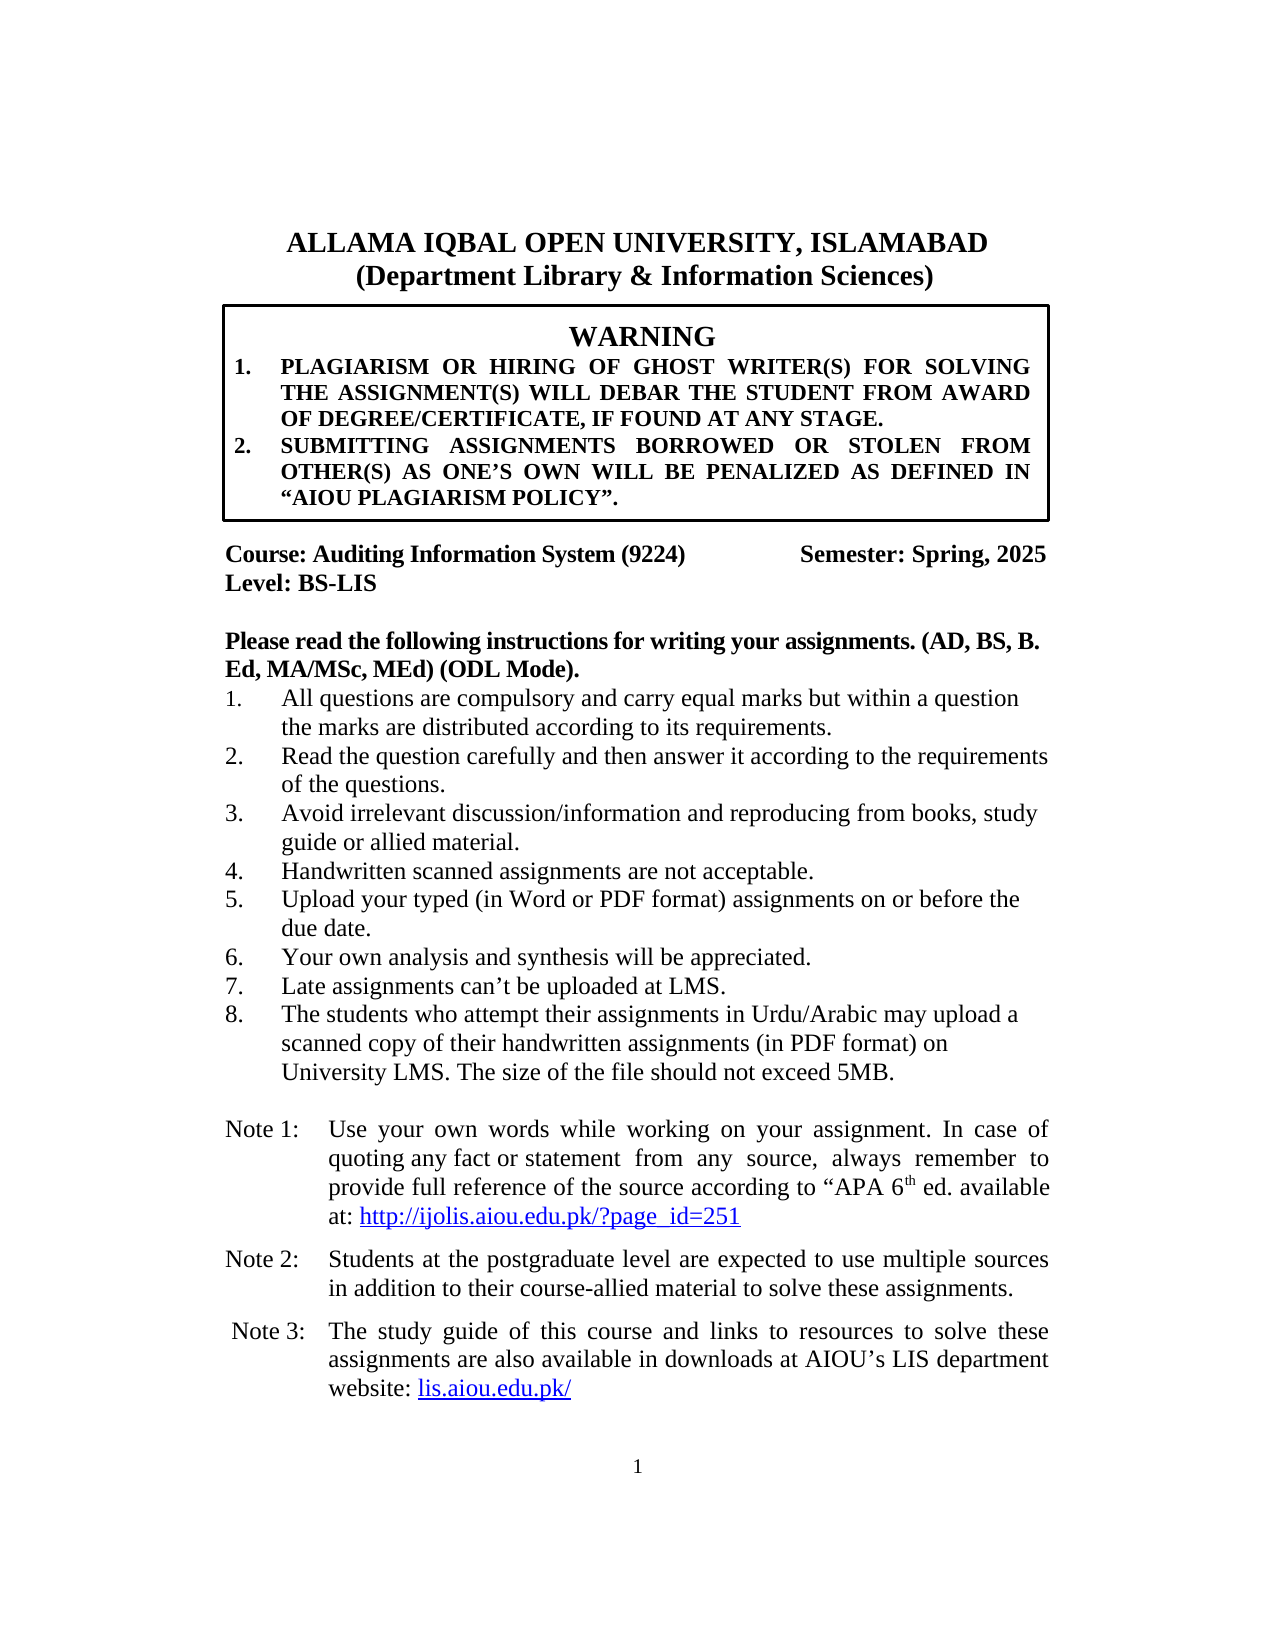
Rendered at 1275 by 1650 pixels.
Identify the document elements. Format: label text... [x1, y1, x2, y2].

text 6. Your own analysis and synthesis will be appreciated. [225, 942, 1050, 971]
list SUBMITTING ASSIGNMENTS BORROWED OR STOLEN FROM OTHER(S) AS ONE’S OWN WILL BE PENALIZED AS DEFINED IN “AIOU PLAGIARISM POLICY”. [234, 432, 1031, 511]
text 3. Avoid irrelevant discussion/information and reproducing from books, study guide or allied material. [225, 798, 1050, 856]
text 8. The students who attempt their assignments in Urdu/Arabic may upload a scanned copy of their handwritten assignments (in PDF format) on University LMS. The size of the file should not exceed 5MB. [225, 999, 1050, 1086]
text ALLAMA IQBAL OPEN UNIVERSITY, ISLAMABAD [225, 225, 1050, 258]
text Course: Auditing Information System (9224) Semester: Spring, 2025 [225, 539, 1050, 568]
text Note 3: The study guide of this course and links to resources to solve these assignments are also available in downloads at AIOU’s LIS department website: lis.aiou.edu.pk/ [225, 1316, 1050, 1402]
text 4. Handwritten scanned assignments are not acceptable. [225, 856, 1050, 884]
text 2. Read the question carefully and then answer it according to the requirements of the questions. [225, 741, 1050, 798]
text 5. Upload your typed (in Word or PDF format) assignments on or before the due date. [225, 884, 1050, 942]
text WARNING [234, 319, 1047, 353]
text Note 2: Students at the postgraduate level are expected to use multiple sources in addition to their course-allied material to solve these assignments. [225, 1244, 1050, 1301]
text 7. Late assignments can’t be uploaded at LMS. [225, 971, 1050, 999]
text Level: BS-LIS [225, 568, 1050, 597]
text Note 1: Use your own words while working on your assignment. In case of quoting any fact or statement from any source, always remember to provide full reference of the source according to “APA 6th ed. available at: http://ijolis.aiou.edu.pk/?page_id=251 [225, 1114, 1050, 1229]
text 1. All questions are compulsory and carry equal marks but within a question the marks are distributed according to its requirements. [225, 683, 1050, 741]
list PLAGIARISM OR HIRING OF GHOST WRITER(S) FOR SOLVING THE ASSIGNMENT(S) WILL DEBAR THE STUDENT FROM AWARD OF DEGREE/CERTIFICATE, IF FOUND AT ANY STAGE. [234, 353, 1031, 432]
subtitle Please read the following instructions for writing your assignments. (AD, BS, B. Ed, MA/MSc, MEd) (ODL Mode). [225, 626, 1050, 683]
text (Department Library & Information Sciences) [225, 258, 1050, 292]
